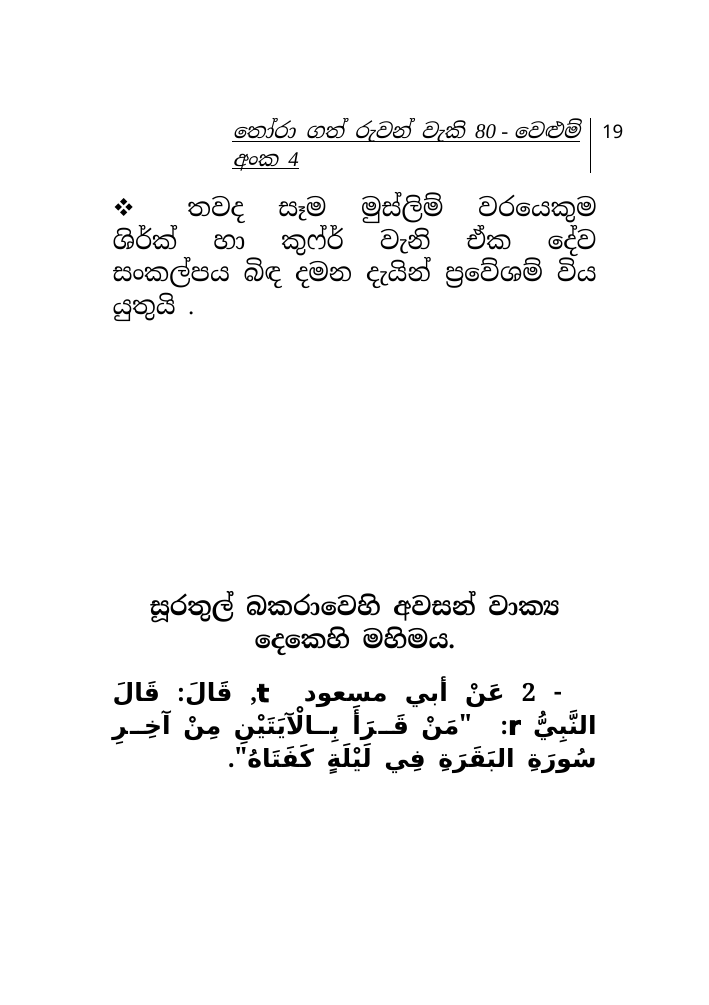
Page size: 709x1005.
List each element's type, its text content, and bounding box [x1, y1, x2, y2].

list තවද සෑම මුස්ලිම් වරයෙකුම ශිර්ක් හා කුෆ්ර් වැනි ඒක දේව සංකල්පය බිඳ දමන දැයින් ප්‍රවේශම් විය යුතුයි . [112, 192, 597, 322]
text - 2 عَنْ أبي مسعود , قَالَ: قَالَ النَّبِيُّ : "مَنْ قَرَأَ بِالْآيَتَيْنِ مِنْ آخِرِ سُورَةِ البَقَرَةِ فِي لَيْلَةٍ كَفَتَاهُ". [112, 677, 597, 775]
text සූරතුල් බකරාවෙහි අවසන් වාක්‍ය දෙකෙහි මහිමය. [112, 591, 597, 656]
